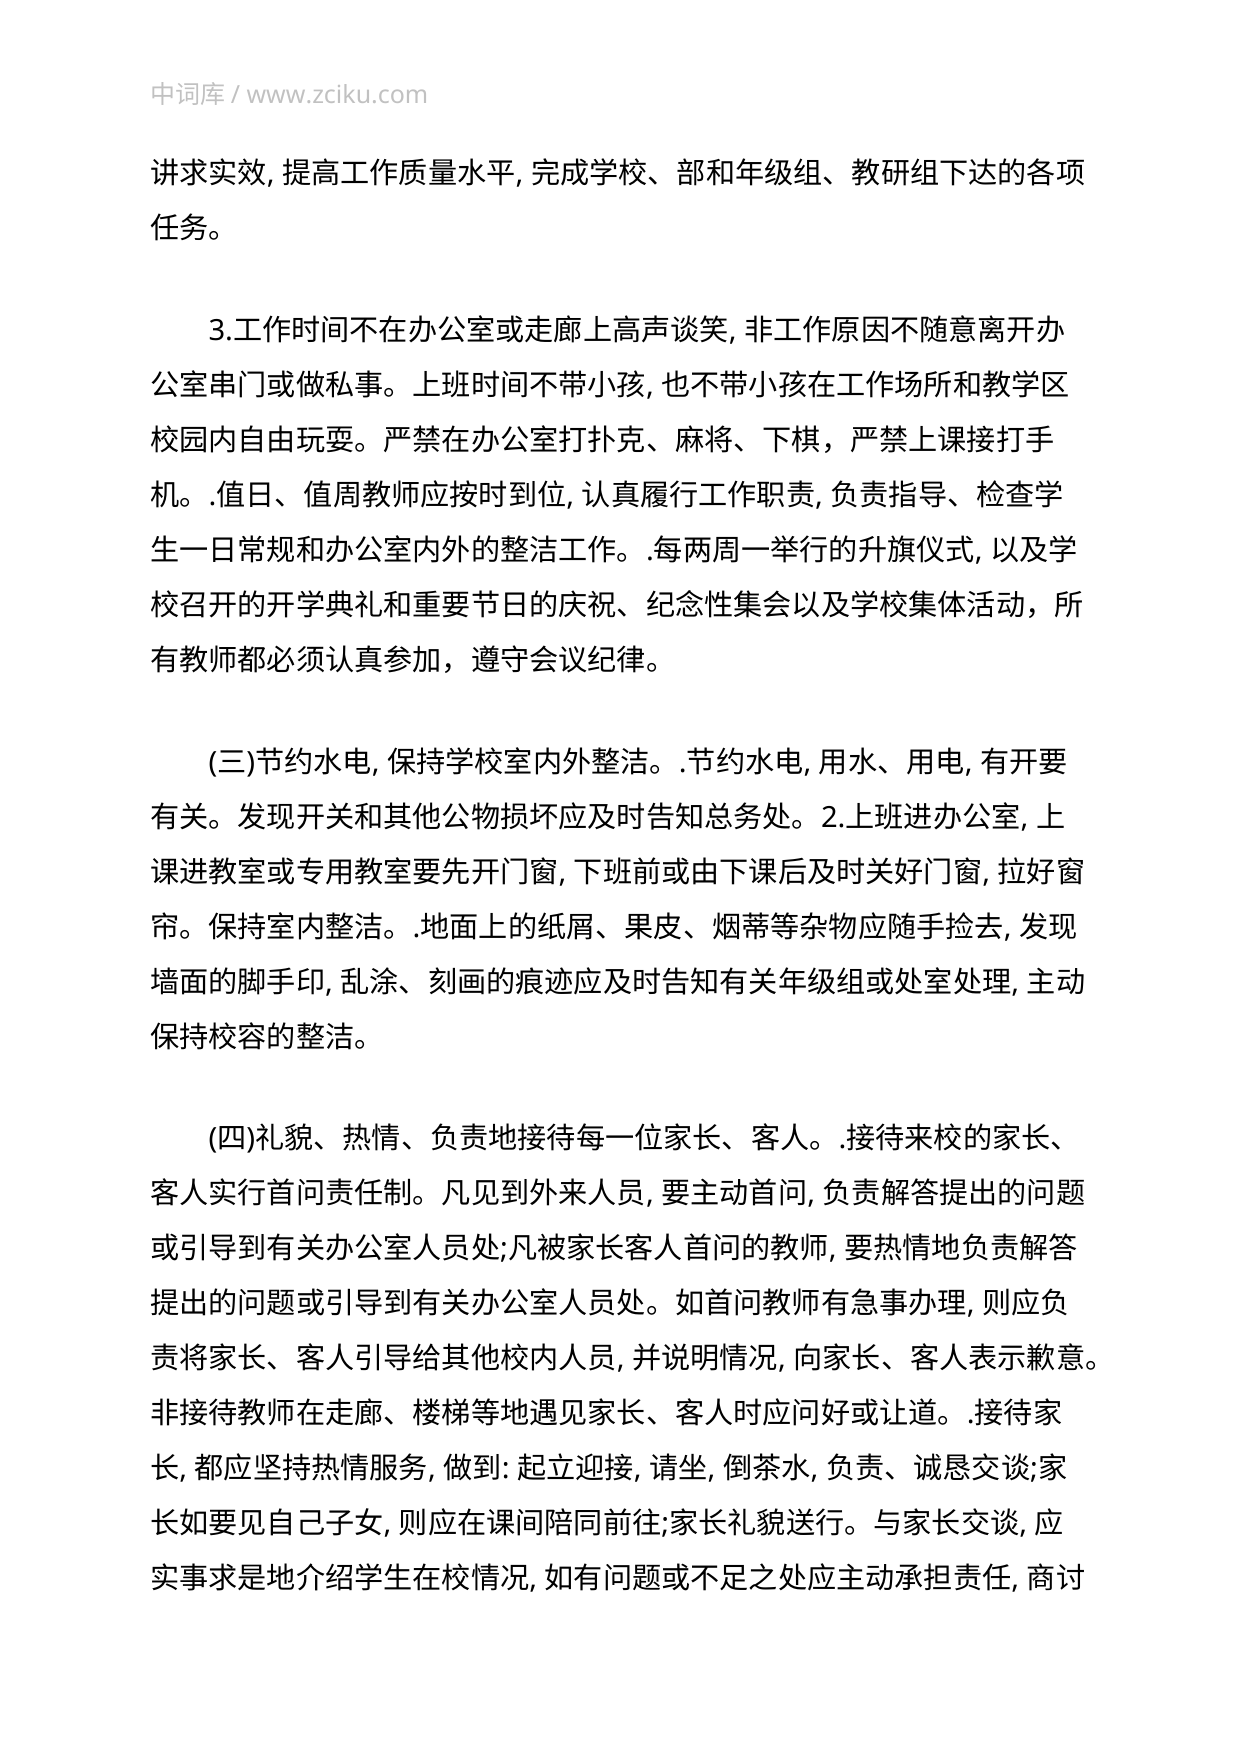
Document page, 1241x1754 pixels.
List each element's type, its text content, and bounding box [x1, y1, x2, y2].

text 3.工作时间不在办公室或走廊上高声谈笑, 非工作原因不随意离开办公室串门或做私事。上班时间不带小孩, 也不带小孩在工作场所和教学区校园内自由玩耍。严禁在办公室打扑克、麻将、下棋，严禁上课接打手机。.值日、值周教师应按时到位, 认真履行工作职责, 负责指导、检查学生一日常规和办公室内外的整洁工作。.每两周一举行的升旗仪式, 以及学校召开的开学典礼和重要节日的庆祝、纪念性集会以及学校集体活动，所有教师都必须认真参加，遵守会议纪律。 [150, 307, 1090, 679]
text (三)节约水电, 保持学校室内外整洁。.节约水电, 用水、用电, 有开要有关。发现开关和其他公物损坏应及时告知总务处。2.上班进办公室, 上课进教室或专用教室要先开门窗, 下班前或由下课后及时关好门窗, 拉好窗帘。保持室内整洁。.地面上的纸屑、果皮、烟蒂等杂物应随手捡去, 发现墙面的脚手印, 乱涂、刻画的痕迹应及时告知有关年级组或处室处理, 主动保持校容的整洁。 [150, 738, 1090, 1056]
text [150, 1115, 1090, 1597]
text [150, 150, 1090, 247]
